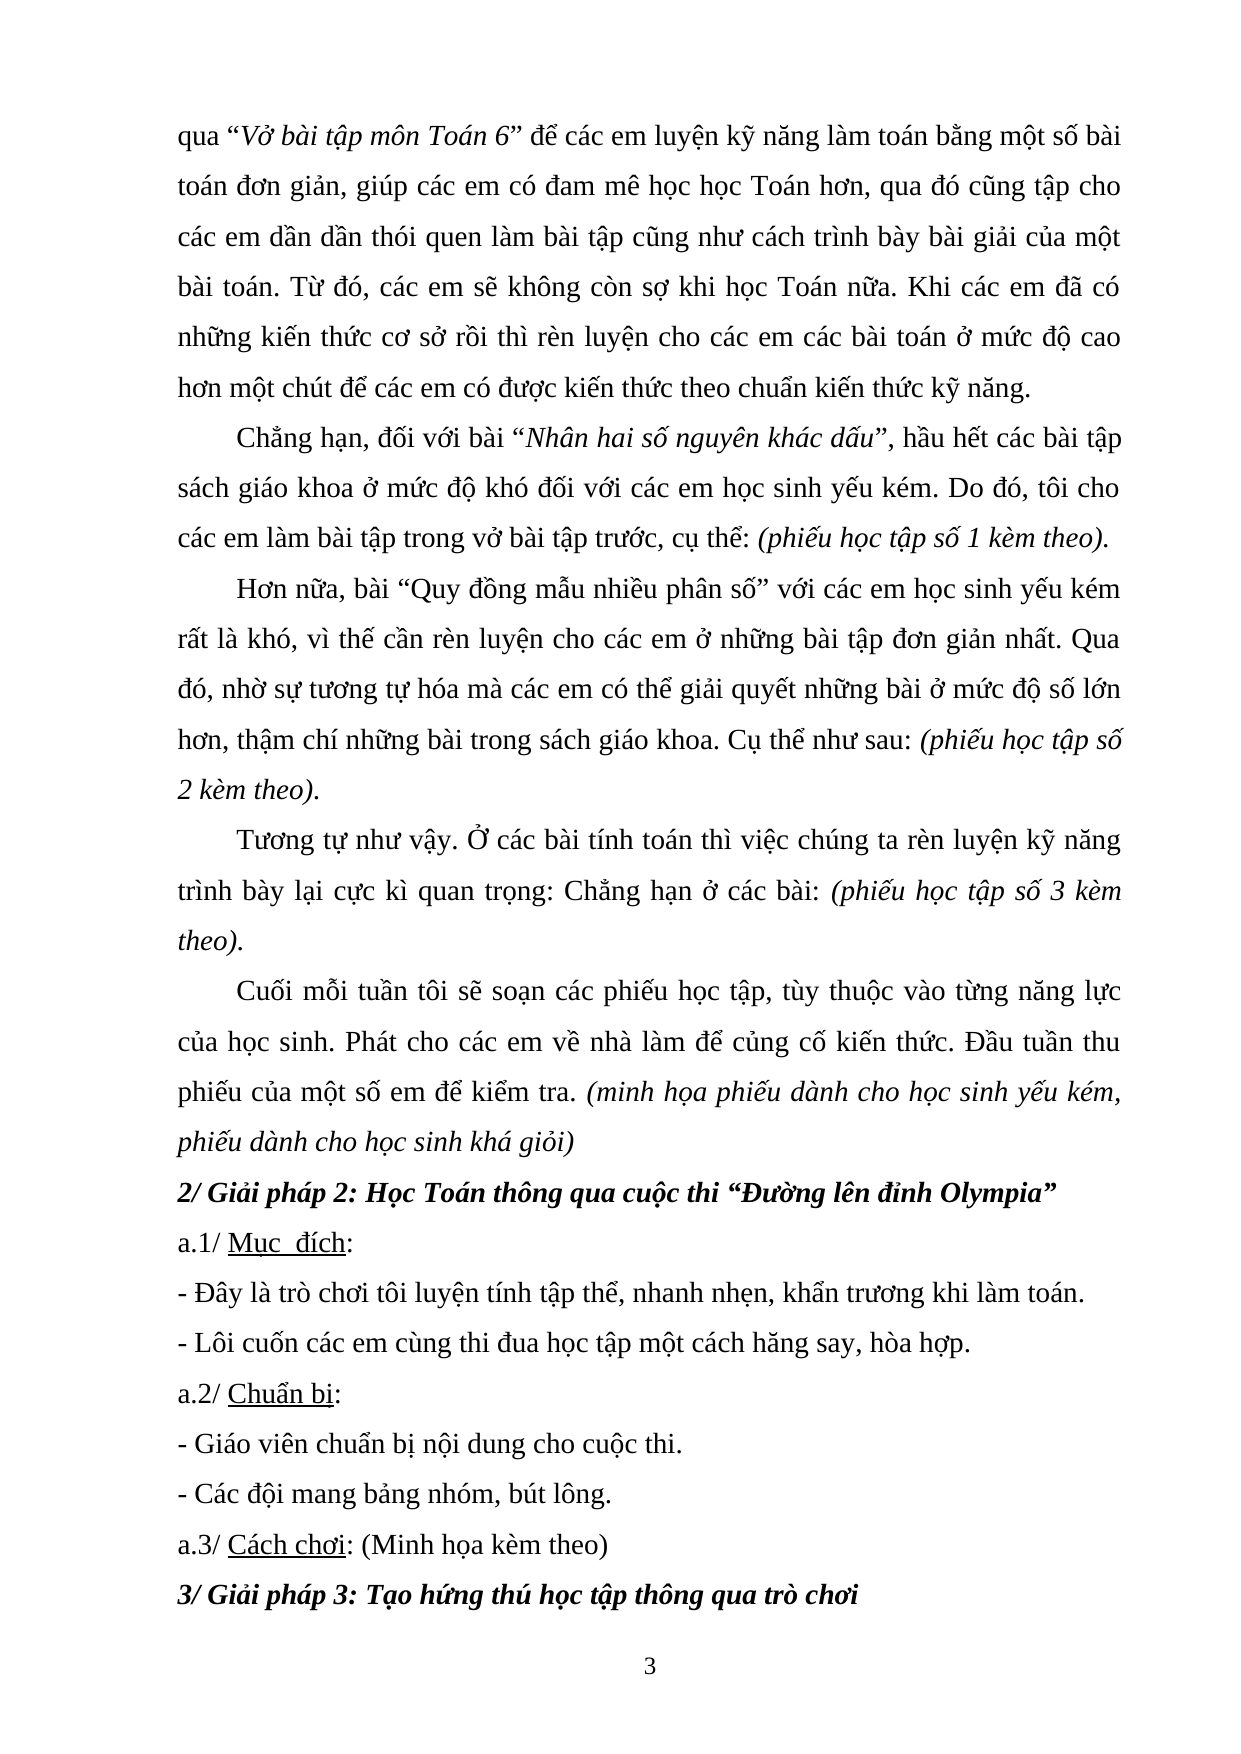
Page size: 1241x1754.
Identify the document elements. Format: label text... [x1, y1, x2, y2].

list - Đây là trò chơi tôi luyện tính tập thể, nhanh nhẹn, khẩn trương khi làm toán. [177, 1275, 1116, 1309]
list - Các đội mang bảng nhóm, bút lông. [177, 1477, 1116, 1510]
text Tương tự như vậy. Ở các bài tính toán thì việc chúng ta rèn luyện kỹ năng trình bày lại cực kì quan trọng: Chẳng hạn ở các bài: (phiếu học tập số 3 kèm theo). [177, 822, 1122, 957]
list - Giáo viên chuẩn bị nội dung cho cuộc thi. [177, 1426, 1116, 1460]
text Chẳng hạn, đối với bài “Nhân hai số nguyên khác dấu”, hầu hết các bài tập sách giáo khoa ở mức độ khó đối với các em học sinh yếu kém. Do đó, tôi cho các em làm bài tập trong vở bài tập trước, cụ thể: (phiếu học tập số 1 kèm theo). [177, 420, 1122, 554]
text Hơn nữa, bài “Quy đồng mẫu nhiều phân số” với các em học sinh yếu kém rất là khó, vì thế cần rèn luyện cho các em ở những bài tập đơn giản nhất. Qua đó, nhờ sự tương tự hóa mà các em có thể giải quyết những bài ở mức độ số lớn hơn, thậm chí những bài trong sách giáo khoa. Cụ thể như sau: (phiếu học tập số 2 kèm theo). [177, 571, 1122, 806]
text 2/ Giải pháp 2: Học Toán thông qua cuộc thi “Đường lên đỉnh Olympia” [177, 1175, 1122, 1208]
text a.3/ Cách chơi: (Minh họa kèm theo) [177, 1527, 1116, 1560]
text 3/ Giải pháp 3: Tạo hứng thú học tập thông qua trò chơi [177, 1577, 1122, 1611]
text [177, 118, 1122, 403]
text a.1/ Mục đích: [177, 1225, 1116, 1258]
text a.2/ Chuẩn bị: [177, 1376, 1116, 1409]
text Cuối mỗi tuần tôi sẽ soạn các phiếu học tập, tùy thuộc vào từng năng lực của học sinh. Phát cho các em về nhà làm để củng cố kiến thức. Đầu tuần thu phiếu của một số em để kiểm tra. (minh họa phiếu dành cho học sinh yếu kém, phiếu dành cho học sinh khá giỏi) [177, 973, 1122, 1158]
list - Lôi cuốn các em cùng thi đua học tập một cách hăng say, hòa hợp. [177, 1326, 1116, 1359]
